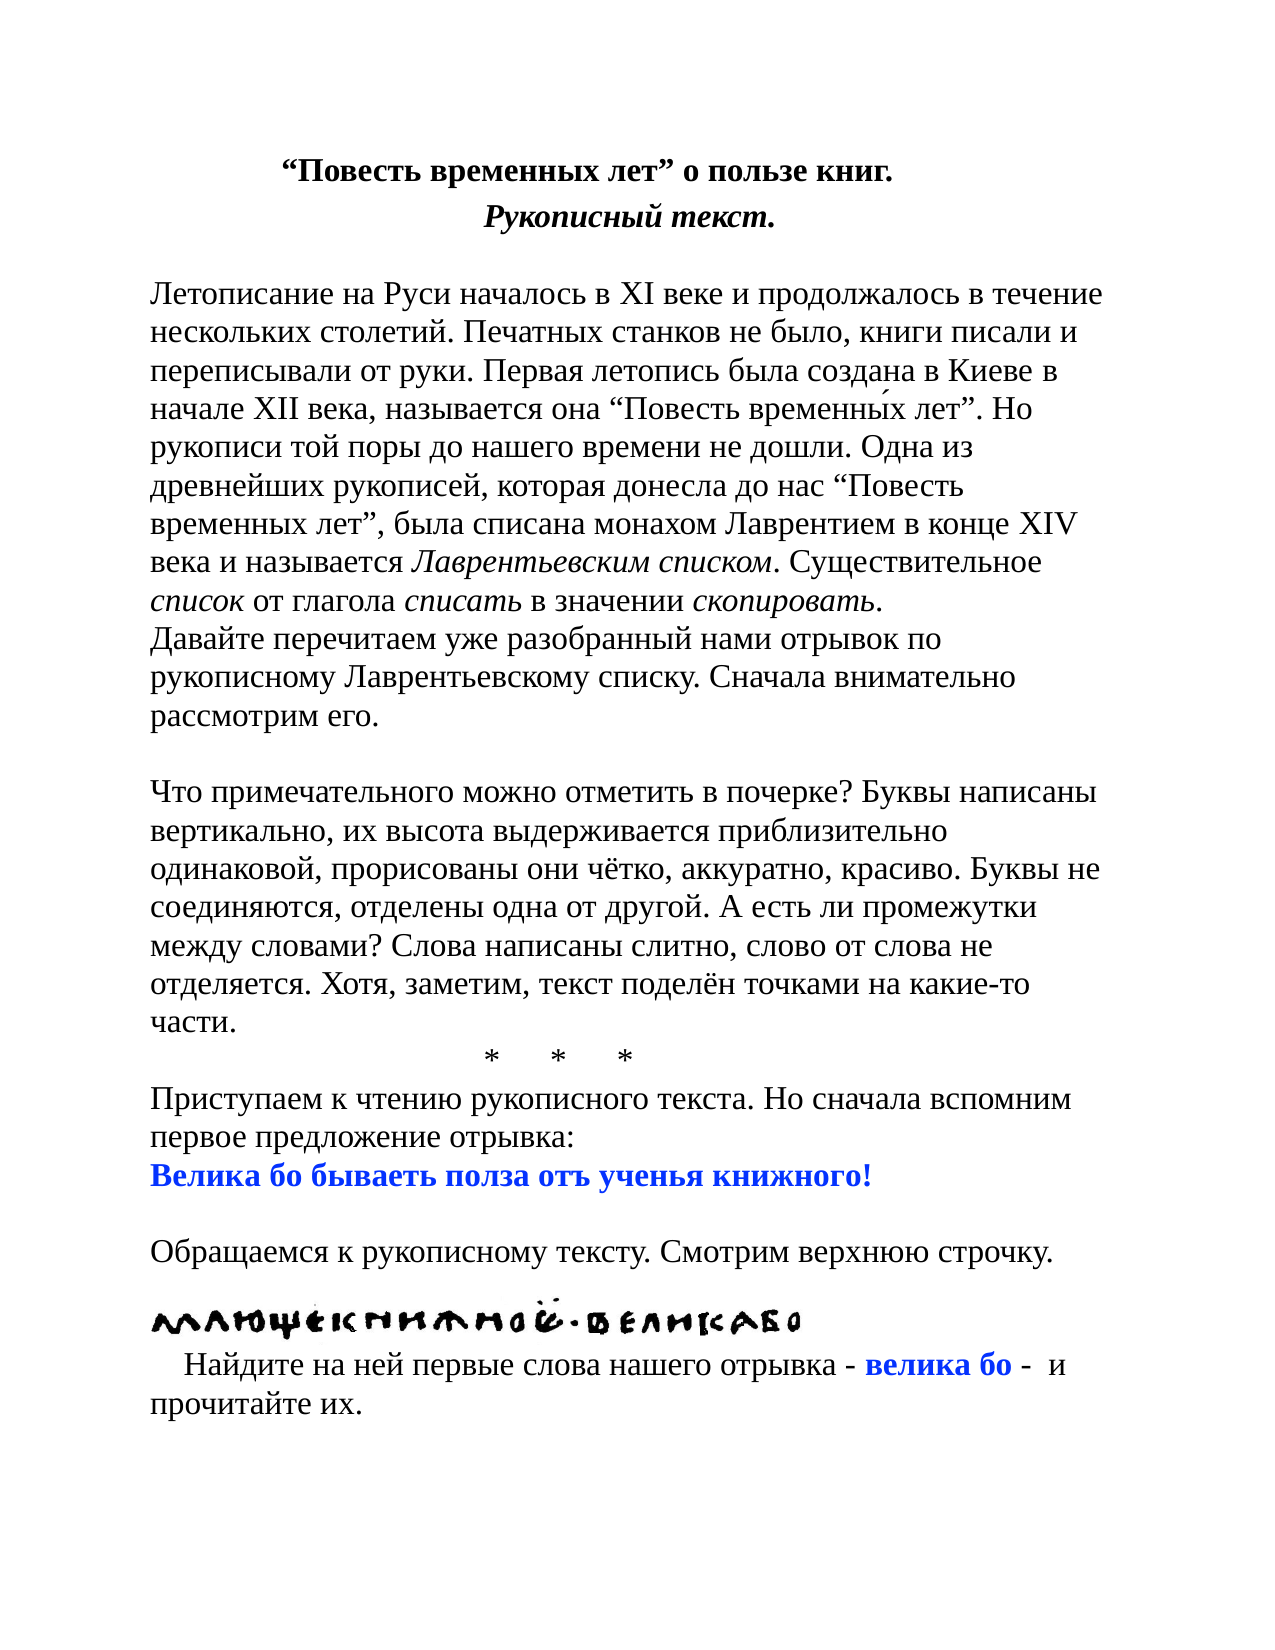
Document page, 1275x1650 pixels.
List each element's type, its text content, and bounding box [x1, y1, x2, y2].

text Найдите на ней первые слова нашего отрывка - велика бо - и прочитайте их. [150, 1345, 1125, 1421]
text “Повесть временных лет” о пользе книг. [150, 150, 1125, 188]
picture [150, 1296, 807, 1345]
text Обращаемся к рукописному тексту. Смотрим верхнюю строчку. [150, 1232, 1125, 1270]
text Летописание на Руси началось в XI веке и продолжалось в течение нескольких столетий. Печатных станков не было, книги писали и переписывали от руки. Первая летопись была создана в Киеве в начале XII века, называется она “Повесть временны́х лет”. Но рукописи той поры до нашего времени не дошли. Одна из древнейших рукописей, которая донесла до нас “Повесть временных лет”, была списана монахом Лаврентием в конце XIV века и называется Лаврентьевским списком. Существительное список от глагола списать в значении скопировать. [150, 273, 1125, 618]
text Что примечательного можно отметить в почерке? Буквы написаны вертикально, их высота выдерживается приблизительно одинаковой, прорисованы они чётко, аккуратно, красиво. Буквы не соединяются, отделены одна от другой. А есть ли промежутки между словами? Слова написаны слитно, слово от слова не отделяется. Хотя, заметим, текст поделён точками на какие-то части. [150, 772, 1125, 1040]
text Велика бо бываеть полза отъ ученья книжного! [150, 1155, 1125, 1193]
text Приступаем к чтению рукописного текста. Но сначала вспомним первое предложение отрывка: [150, 1078, 1125, 1155]
text Рукописный текст. [150, 196, 1125, 234]
text Давайте перечитаем уже разобранный нами отрывок по рукописному Лаврентьевскому списку. Сначала внимательно рассмотрим его. [150, 618, 1125, 733]
text * * * [150, 1040, 1125, 1078]
